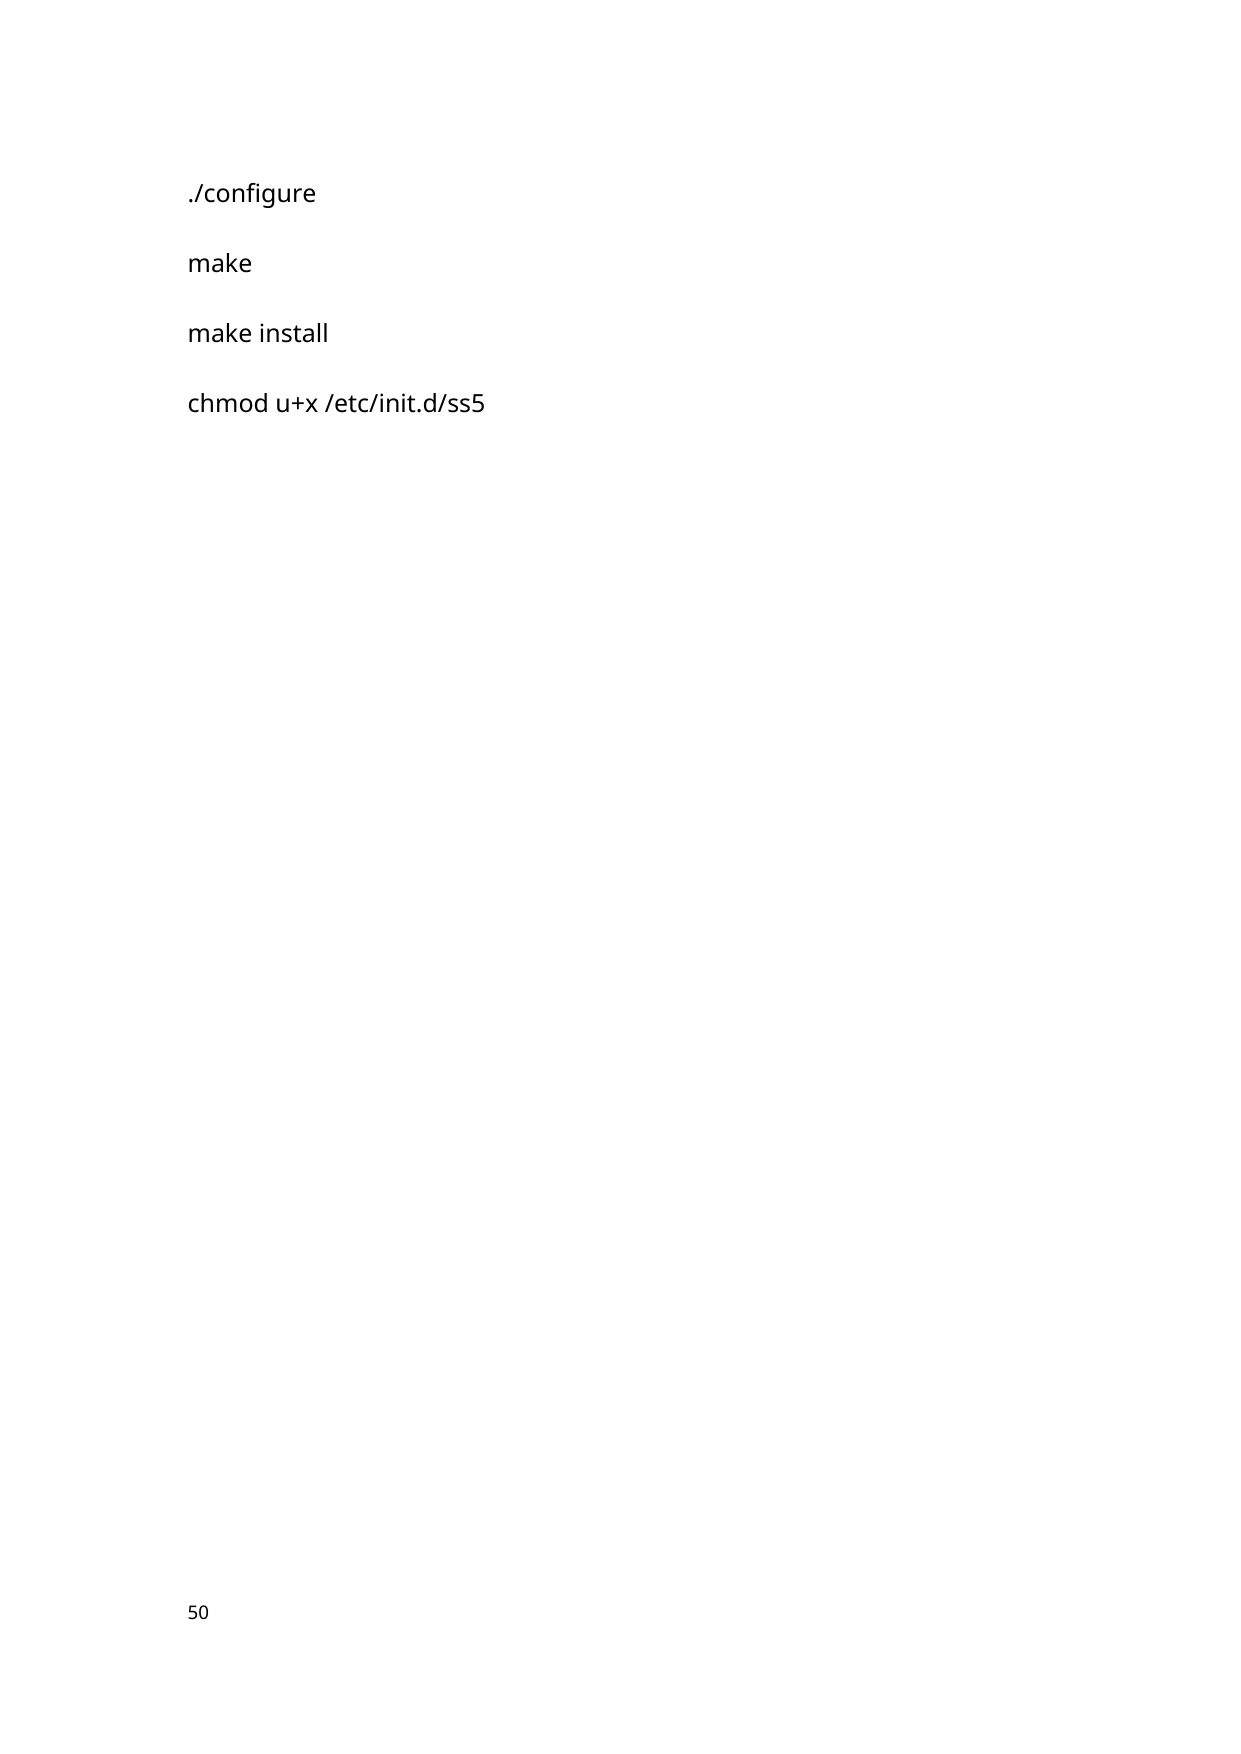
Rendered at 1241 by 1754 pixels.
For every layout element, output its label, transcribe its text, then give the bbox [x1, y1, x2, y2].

text make install [187, 300, 1053, 365]
text chmod u+x /etc/init.d/ss5 [187, 370, 1053, 435]
text make [187, 230, 1053, 295]
text ./configure [187, 160, 1053, 225]
